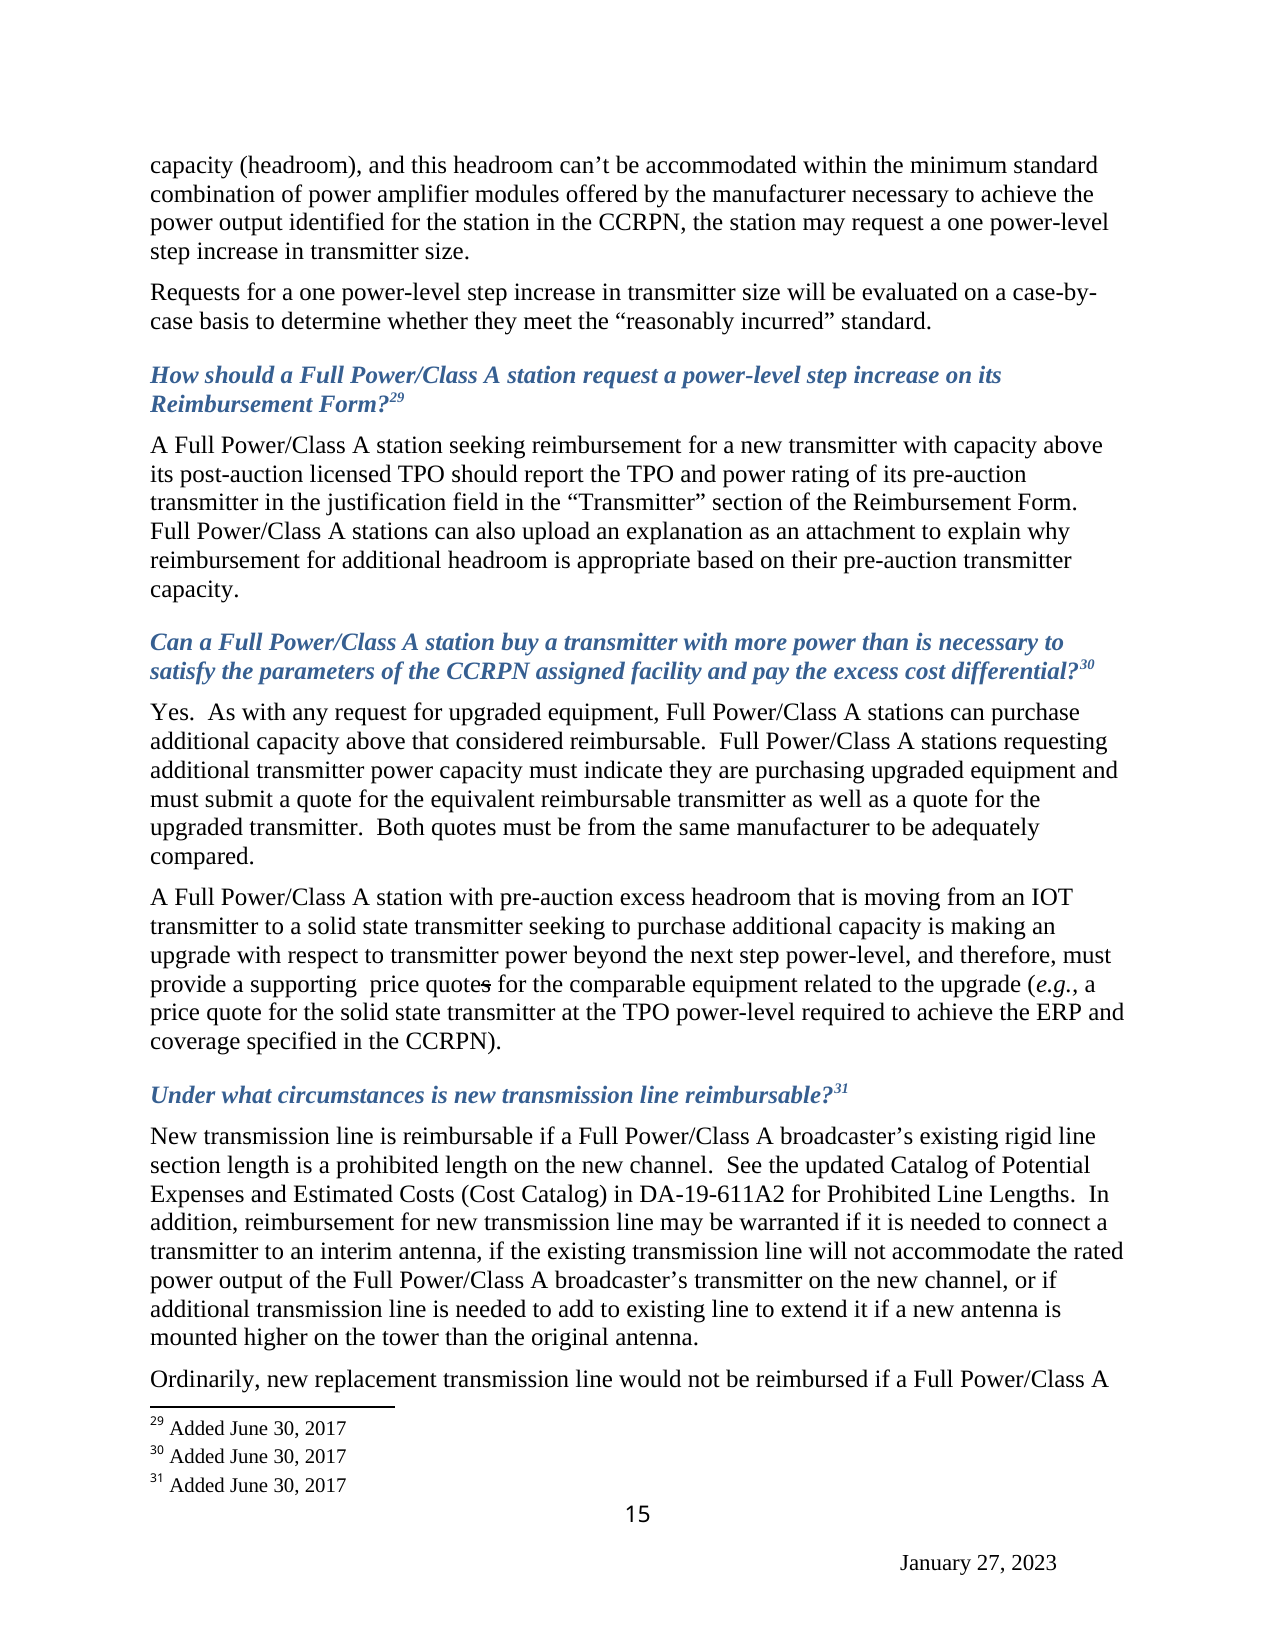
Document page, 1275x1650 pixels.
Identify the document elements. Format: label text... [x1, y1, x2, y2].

text New transmission line is reimbursable if a Full Power/Class A broadcaster’s existing rigid line section length is a prohibited length on the new channel. See the updated Catalog of Potential Expenses and Estimated Costs (Cost Catalog) in DA-19-611A2 for Prohibited Line Lengths. In addition, reimbursement for new transmission line may be warranted if it is needed to connect a transmitter to an interim antenna, if the existing transmission line will not accommodate the rated power output of the Full Power/Class A broadcaster’s transmitter on the new channel, or if additional transmission line is needed to add to existing line to extend it if a new antenna is mounted higher on the tower than the original antenna. [150, 1121, 1125, 1351]
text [150, 150, 1125, 265]
subtitle Under what circumstances is new transmission line reimbursable? [150, 1080, 1125, 1109]
text A Full Power/Class A station seeking reimbursement for a new transmitter with capacity above its post-auction licensed TPO should report the TPO and power rating of its pre-auction transmitter in the justification field in the “Transmitter” section of the Reimbursement Form. Full Power/Class A stations can also upload an explanation as an attachment to explain why reimbursement for additional headroom is appropriate based on their pre-auction transmitter capacity. [150, 430, 1125, 602]
text Requests for a one power-level step increase in transmitter size will be evaluated on a case-by-case basis to determine whether they meet the “reasonably incurred” standard. [150, 277, 1125, 335]
subtitle How should a Full Power/Class A station request a power-level step increase on its Reimbursement Form? [150, 360, 1125, 417]
text Yes. As with any request for upgraded equipment, Full Power/Class A stations can purchase additional capacity above that considered reimbursable. Full Power/Class A stations requesting additional transmitter power capacity must indicate they are purchasing upgraded equipment and must submit a quote for the equivalent reimbursable transmitter as well as a quote for the upgraded transmitter. Both quotes must be from the same manufacturer to be adequately compared. [150, 697, 1125, 870]
subtitle Can a Full Power/Class A station buy a transmitter with more power than is necessary to satisfy the parameters of the CCRPN assigned facility and pay the excess cost differential? [150, 627, 1125, 685]
text A Full Power/Class A station with pre-auction excess headroom that is moving from an IOT transmitter to a solid state transmitter seeking to purchase additional capacity is making an upgrade with respect to transmitter power beyond the next step power-level, and therefore, must provide a supporting price quotes for the comparable equipment related to the upgrade (e.g., a price quote for the solid state transmitter at the TPO power-level required to achieve the ERP and coverage specified in the CCRPN). [150, 882, 1125, 1055]
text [150, 1364, 1125, 1392]
